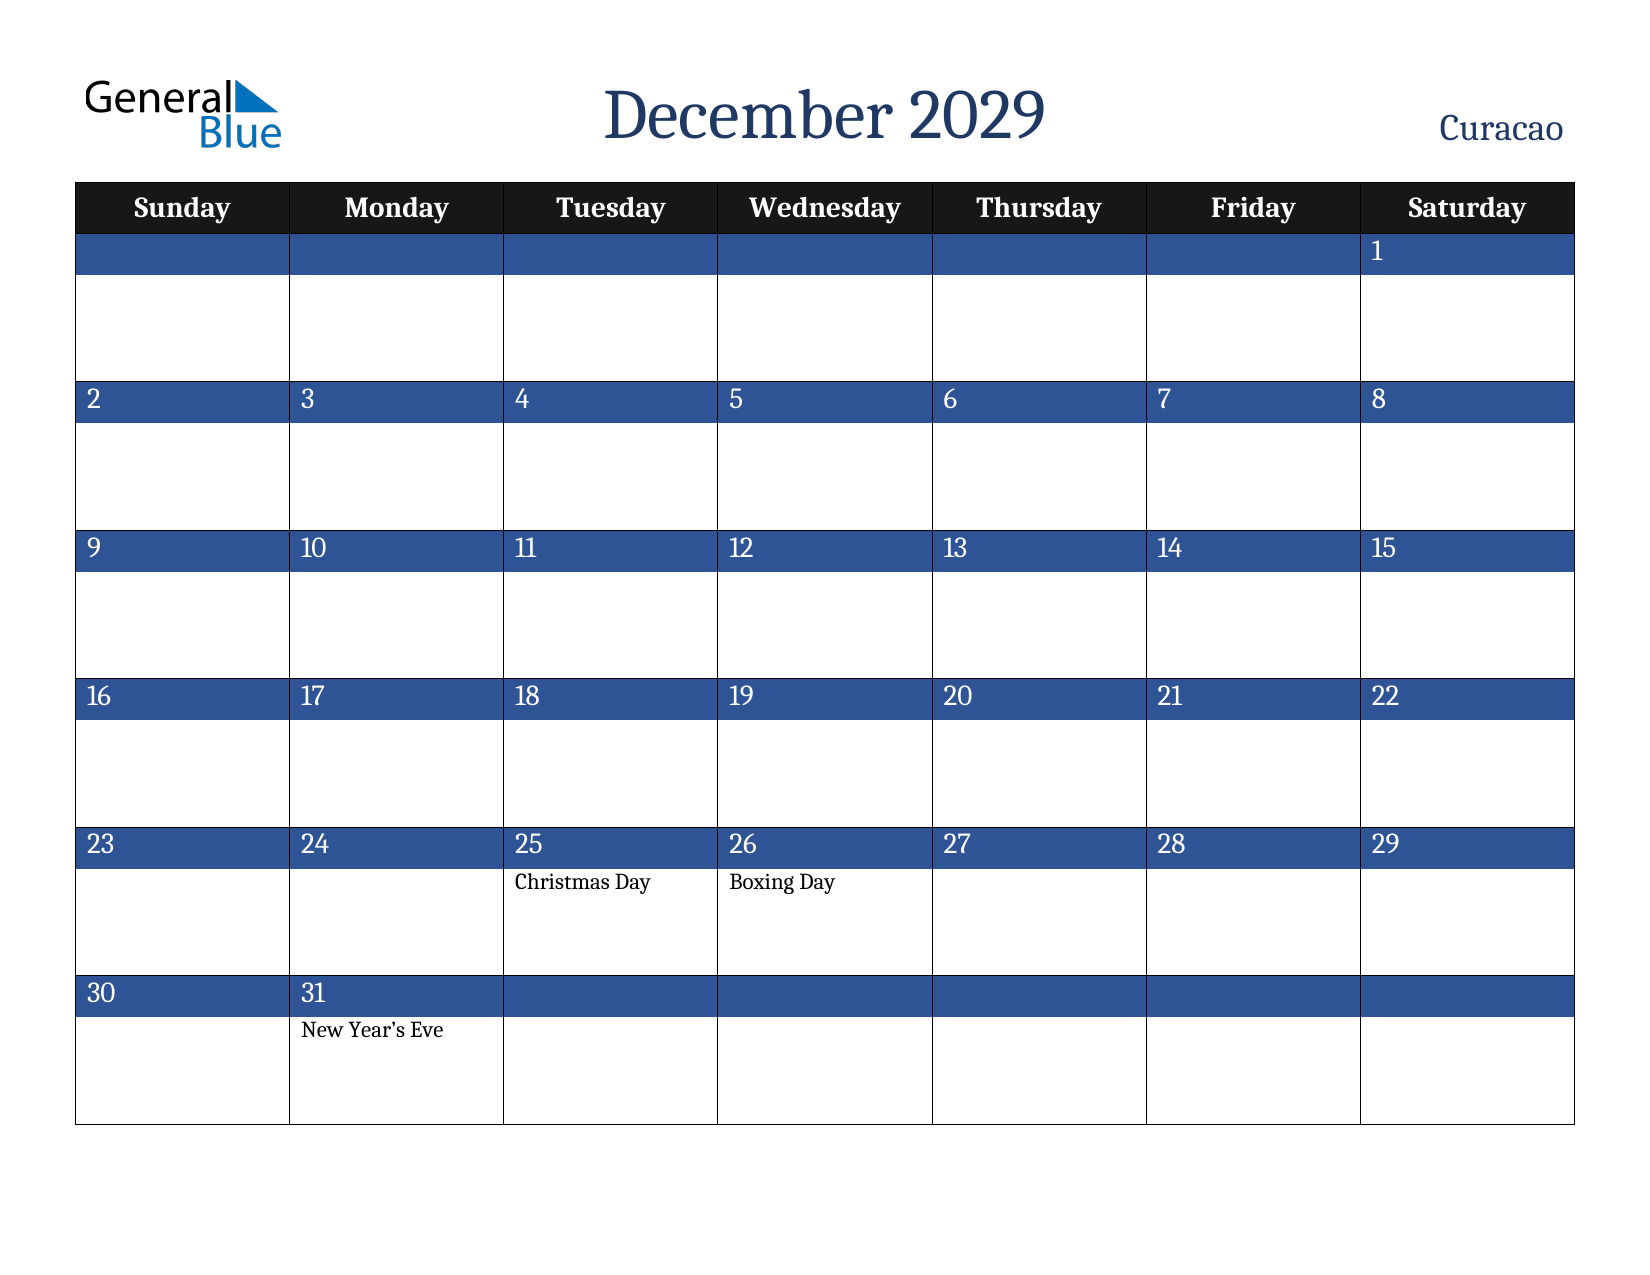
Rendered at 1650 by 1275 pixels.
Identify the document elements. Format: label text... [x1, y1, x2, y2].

table_cell [76, 869, 289, 975]
table_cell 1 [1361, 234, 1574, 275]
table_cell 18 [504, 679, 717, 720]
table_cell 6 [933, 382, 1146, 423]
table_header [76, 75, 503, 182]
table_cell 8 [1361, 382, 1574, 423]
table_cell [76, 572, 289, 678]
table_cell [76, 720, 289, 827]
table_cell 3 [290, 382, 503, 423]
table_cell [718, 976, 932, 1017]
table_cell 13 [933, 531, 1146, 572]
table_cell 24 [290, 828, 503, 869]
table_cell [1147, 423, 1360, 530]
table_cell [933, 423, 1146, 530]
table_cell [933, 275, 1146, 381]
table_cell [504, 572, 717, 678]
table_cell [1361, 1017, 1574, 1123]
table_cell 25 [504, 828, 717, 869]
table_cell [76, 1017, 289, 1123]
table_cell 15 [1361, 531, 1574, 572]
table_cell 5 [718, 382, 932, 423]
table_cell [290, 572, 503, 678]
table_cell New Year’s Eve [290, 1017, 503, 1123]
table_cell [504, 234, 717, 275]
table_cell 27 [933, 828, 1146, 869]
table_header December 2029 [504, 75, 1146, 182]
table_cell [1147, 1017, 1360, 1123]
table_cell [1361, 423, 1574, 530]
table_cell 12 [718, 531, 932, 572]
table_cell [504, 720, 717, 827]
table_cell 29 [1361, 828, 1574, 869]
table_cell 11 [504, 531, 717, 572]
table_cell [933, 976, 1146, 1017]
table_cell [933, 720, 1146, 827]
table_cell [290, 720, 503, 827]
table_cell Friday [1147, 183, 1360, 233]
table_cell Tuesday [504, 183, 717, 233]
table_cell [718, 1017, 932, 1123]
table_cell [718, 234, 932, 275]
table_cell 31 [290, 976, 503, 1017]
table_cell [76, 423, 289, 530]
table_cell [933, 1017, 1146, 1123]
table_cell [933, 572, 1146, 678]
table_cell [1147, 976, 1360, 1017]
table_cell [933, 234, 1146, 275]
table_cell Wednesday [718, 183, 932, 233]
table_cell [1361, 869, 1574, 975]
table_cell [76, 275, 289, 381]
table_cell [504, 1017, 717, 1123]
table_cell 2 [76, 382, 289, 423]
table_cell [933, 869, 1146, 975]
table_cell [1147, 869, 1360, 975]
table_cell Boxing Day [718, 869, 932, 975]
table_cell Monday [290, 183, 503, 233]
table_cell [1147, 275, 1360, 381]
table_cell [290, 869, 503, 975]
table_cell 22 [1361, 679, 1574, 720]
table_cell [1361, 976, 1574, 1017]
table_cell [1361, 572, 1574, 678]
table_cell [718, 423, 932, 530]
table_cell 10 [290, 531, 503, 572]
table_cell [290, 423, 503, 530]
table_cell 9 [76, 531, 289, 572]
table_cell [1361, 720, 1574, 827]
table_cell Saturday [1361, 183, 1574, 233]
picture [86, 80, 281, 148]
table_cell 26 [718, 828, 932, 869]
table_cell 7 [1147, 382, 1360, 423]
table_cell [718, 720, 932, 827]
table_cell Thursday [933, 183, 1146, 233]
table_cell [504, 976, 717, 1017]
table_cell 20 [933, 679, 1146, 720]
table_cell [290, 275, 503, 381]
table_cell [1361, 275, 1574, 381]
table_cell 30 [76, 976, 289, 1017]
table_cell 28 [1147, 828, 1360, 869]
table_cell [718, 572, 932, 678]
table_cell [76, 234, 289, 275]
table_cell [718, 275, 932, 381]
table_cell [504, 275, 717, 381]
table_cell 16 [76, 679, 289, 720]
table_cell [504, 423, 717, 530]
table_cell 19 [718, 679, 932, 720]
table_cell [1147, 720, 1360, 827]
table_cell [1147, 572, 1360, 678]
table_cell 23 [76, 828, 289, 869]
table_header Curacao [1146, 75, 1574, 182]
table_cell 17 [290, 679, 503, 720]
table_cell Christmas Day [504, 869, 717, 975]
table_cell [290, 234, 503, 275]
table_cell 14 [1147, 531, 1360, 572]
table_cell Sunday [76, 183, 289, 233]
table_cell 4 [504, 382, 717, 423]
table_cell [1147, 234, 1360, 275]
table_cell 21 [1147, 679, 1360, 720]
